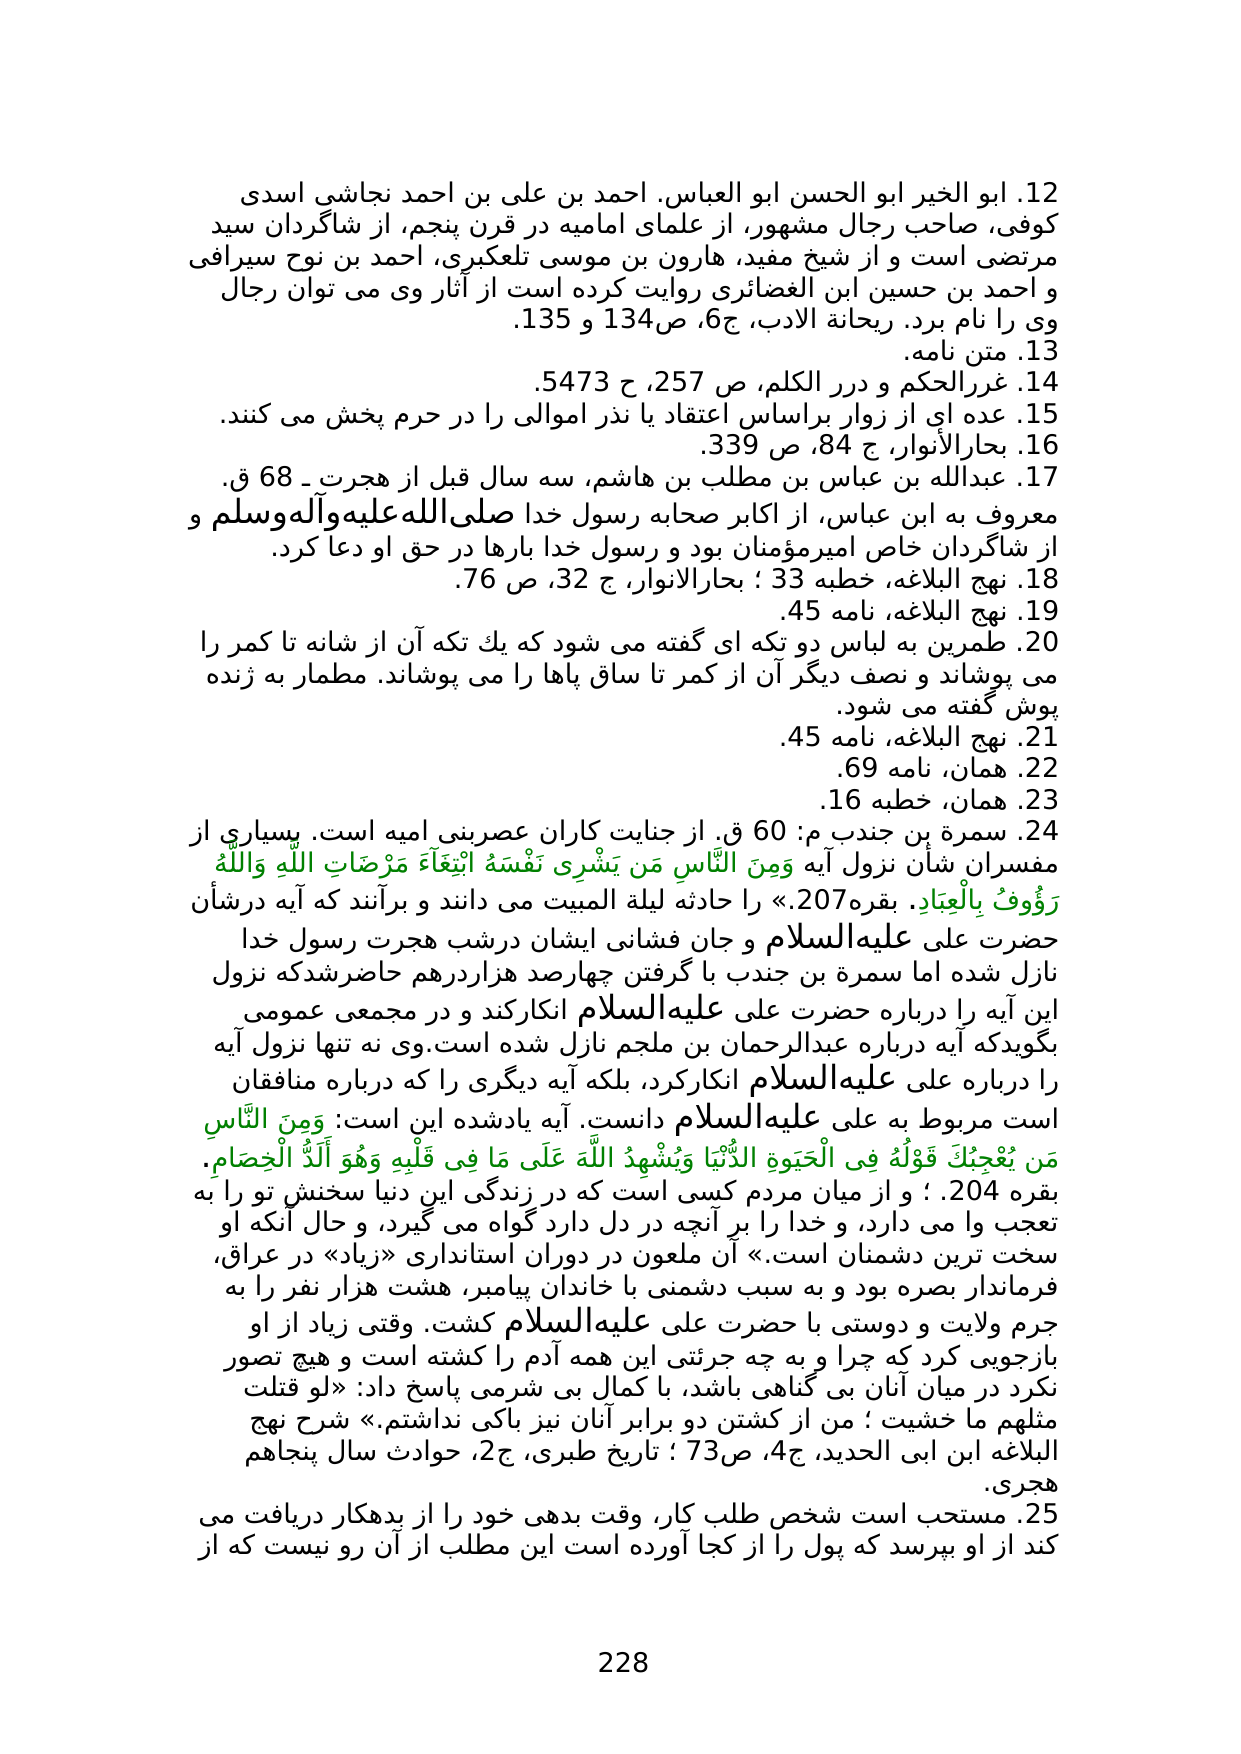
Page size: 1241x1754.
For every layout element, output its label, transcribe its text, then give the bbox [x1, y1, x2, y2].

text 23. همان، خطبه 16. [187, 784, 1059, 816]
text 22. همان، نامه 69. [187, 753, 1059, 784]
text 20. طمرين به لباس دو تكه اى گفته مى شود كه يك تكه آن از شانه تا كمر را مى پوشاند و نصف ديگر آن از كمر تا ساق پاها را مى پوشاند. مطمار به ژنده پوش گفته مى شود. [187, 626, 1059, 721]
text 12. ابو الخير ابو الحسن ابو العباس. احمد بن على بن احمد نجاشى اسدى كوفى، صاحب رجال مشهور، از علماى اماميه در قرن پنجم، از شاگردان سيد مرتضى است و از شيخ مفيد، هارون بن موسى تلعكبرى، احمد بن نوح سيرافى و احمد بن حسين ابن الغضائرى روايت كرده است از آثار وى مى توان رجال وى را نام برد. ريحانة الادب، ج6، ص134 و 135. [187, 177, 1059, 335]
text 17. عبدالله بن عباس بن مطلب بن هاشم، سه سال قبل از هجرت ـ 68 ق. معروف به ابن عباس، از اكابر صحابه رسول خدا صلى‌الله‌عليه‌وآله‌وسلم و از شاگردان خاص اميرمؤمنان بود و رسول خدا بارها در حق او دعا كرد. [187, 461, 1059, 563]
text 18. نهج البلاغه، خطبه 33 ؛ بحارالانوار، ج 32، ص 76. [187, 563, 1059, 595]
text 15. عده اى از زوار براساس اعتقاد يا نذر اموالى را در حرم پخش مى كنند. [187, 398, 1059, 430]
text 13. متن نامه. [187, 335, 1059, 367]
text 14. غررالحكم و درر الكلم، ص 257، ح 5473. [187, 367, 1059, 398]
text 21. نهج البلاغه، نامه 45. [187, 721, 1059, 753]
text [187, 1498, 1059, 1561]
text 16. بحارالأنوار، ج 84، ص 339. [187, 430, 1059, 461]
text 24. سمرة بن جندب م: 60 ق. از جنايت كاران عصربنى اميه است. بسيارى از مفسران شأن نزول آيه وَمِنَ النَّاسِ مَن يَشْرِى نَفْسَهُ ابْتِغَآءَ مَرْضَاتِ اللَّهِ وَاللَّهُ رَؤُوفُ بِالْعِبَادِ. بقره207.» را حادثه ليلة المبيت مى دانند و برآنند كه آيه درشأن حضرت على عليه‌السلام و جان فشانى ايشان درشب هجرت رسول خدا نازل شده اما سمرة بن جندب با گرفتن چهارصد هزاردرهم حاضرشدكه نزول اين آيه را درباره حضرت على عليه‌السلام انكاركند و در مجمعى عمومى بگويدكه آيه درباره عبدالرحمان بن ملجم نازل شده است.وى نه تنها نزول آيه را درباره على عليه‌السلام انكاركرد، بلكه آيه ديگرى را كه درباره منافقان است مربوط به على عليه‌السلام دانست. آيه يادشده اين است: وَمِنَ النَّاسِ مَن يُعْجِبُكَ قَوْلُهُ فِى الْحَيَوةِ الدُّنْيَا وَيُشْهِدُ اللَّهَ عَلَى مَا فِى قَلْبِهِ وَهُوَ أَلَدُّ الْخِصَامِ. بقره 204. ؛ و از ميان مردم كسى است كه در زندگى اين دنيا سخنش تو را به تعجب وا مى دارد، و خدا را بر آنچه در دل دارد گواه مى گيرد، و حال آنكه او سخت ترين دشمنان است.» آن ملعون در دوران استاندارى «زياد» در عراق، فرماندار بصره بود و به سبب دشمنى با خاندان پيامبر، هشت هزار نفر را به جرم ولايت و دوستى با حضرت على عليه‌السلام كشت. وقتى زياد از او بازجويى كرد كه چرا و به چه جرئتى اين همه آدم را كشته است و هيچ تصور نكرد در ميان آنان بى گناهى باشد، با كمال بى شرمى پاسخ داد: «لو قتلت مثلهم ما خشيت ؛ من از كشتن دو برابر آنان نيز باكى نداشتم.» شرح نهج البلاغه ابن ابى الحديد، ج4، ص73 ؛ تاريخ طبرى، ج2، حوادث سال پنجاهم هجرى. [187, 816, 1059, 1498]
text 19. نهج البلاغه، نامه 45. [187, 595, 1059, 626]
